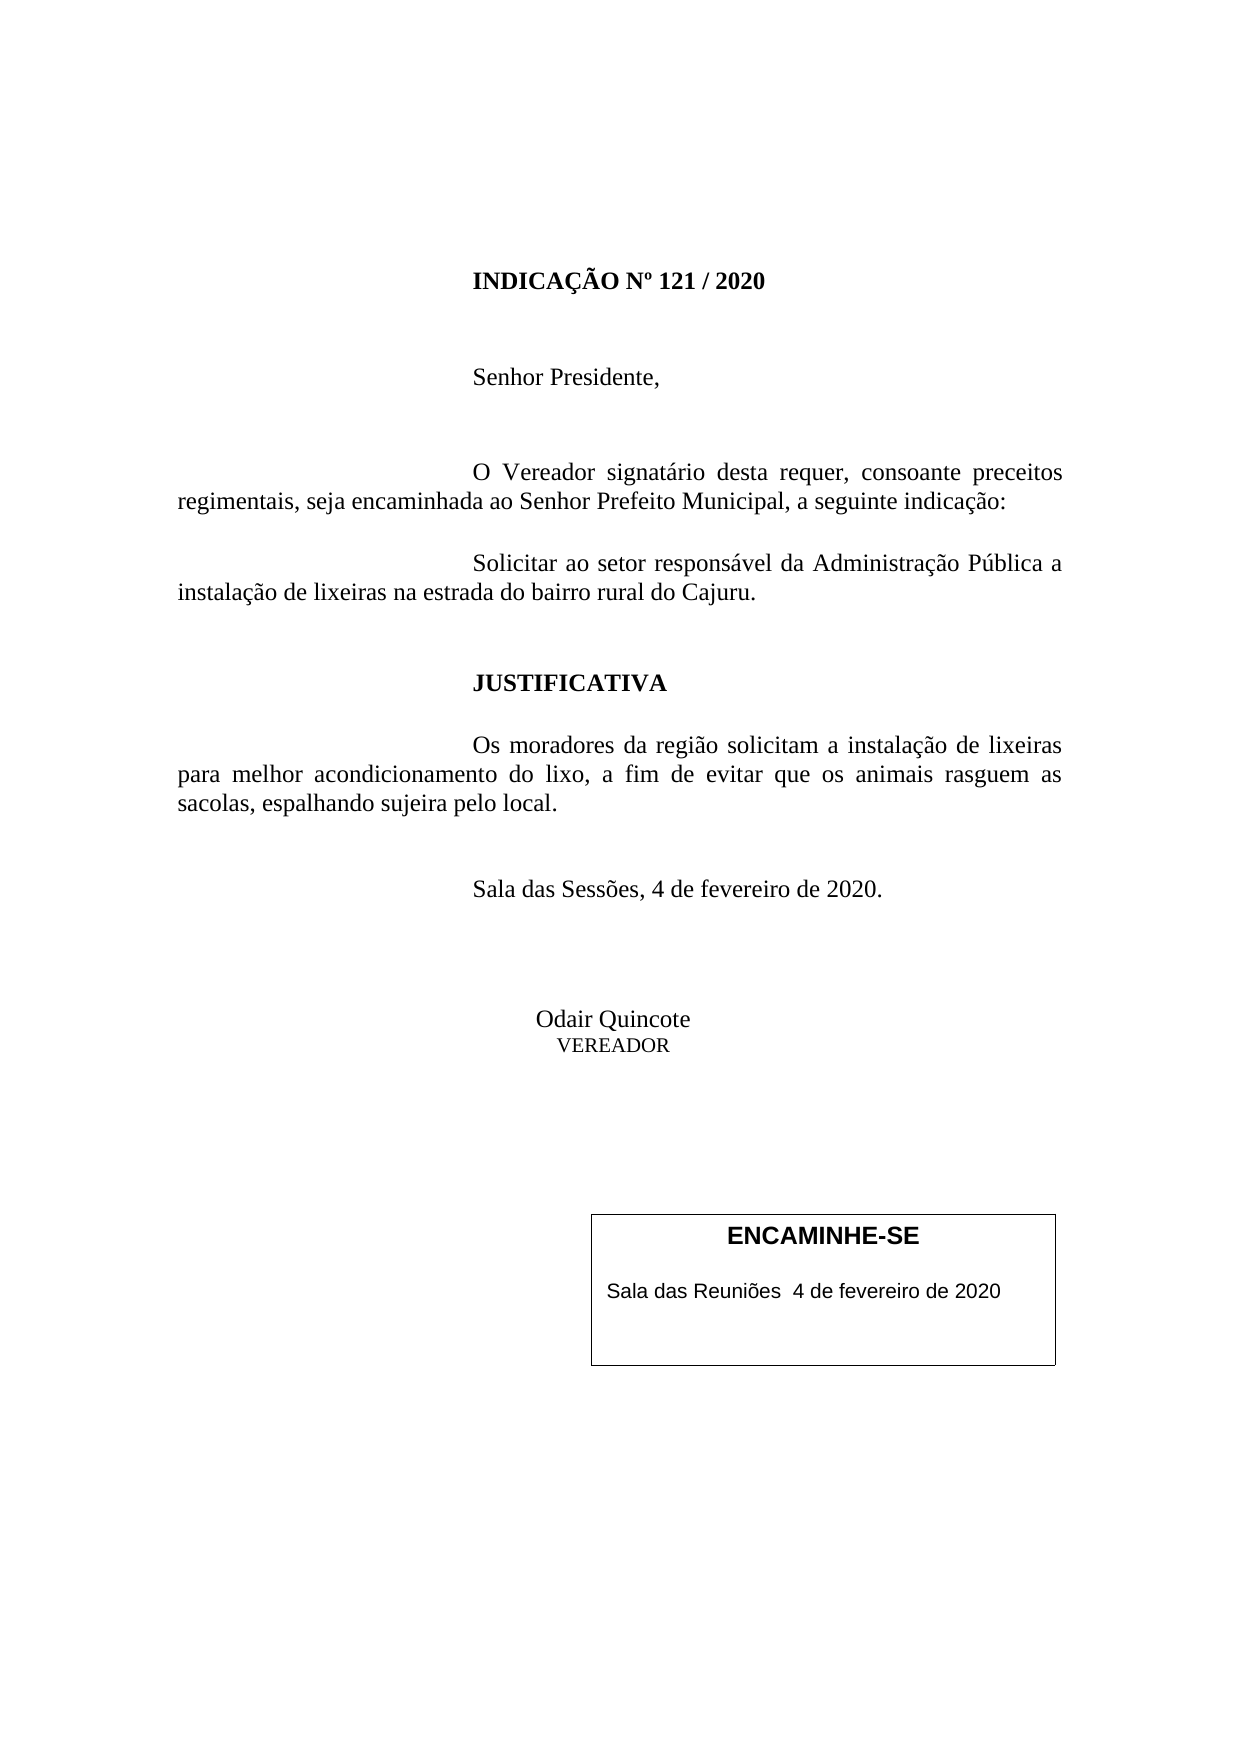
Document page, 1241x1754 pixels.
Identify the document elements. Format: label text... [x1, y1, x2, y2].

table_cell VEREADOR [170, 1033, 1056, 1062]
table_header Odair Quincote [170, 1004, 1056, 1032]
text Senhor Presidente, [472, 362, 1063, 390]
text JUSTIFICATIVA [177, 668, 1004, 697]
text Solicitar ao setor responsável da Administração Pública a instalação de lixeiras na estrada do bairro rural do Cajuru. [177, 548, 1063, 606]
text INDICAÇÃO Nº 121 / 2020 [472, 266, 1063, 294]
text Os moradores da região solicitam a instalação de lixeiras para melhor acondicionamento do lixo, a fim de evitar que os animais rasguem as sacolas, espalhando sujeira pelo local. [177, 731, 1063, 817]
text Sala das Sessões, 4 de fevereiro de 2020. [472, 874, 1063, 903]
text O Vereador signatário desta requer, consoante preceitos regimentais, seja encaminhada ao Senhor Prefeito Municipal, a seguinte indicação: [177, 457, 1063, 515]
